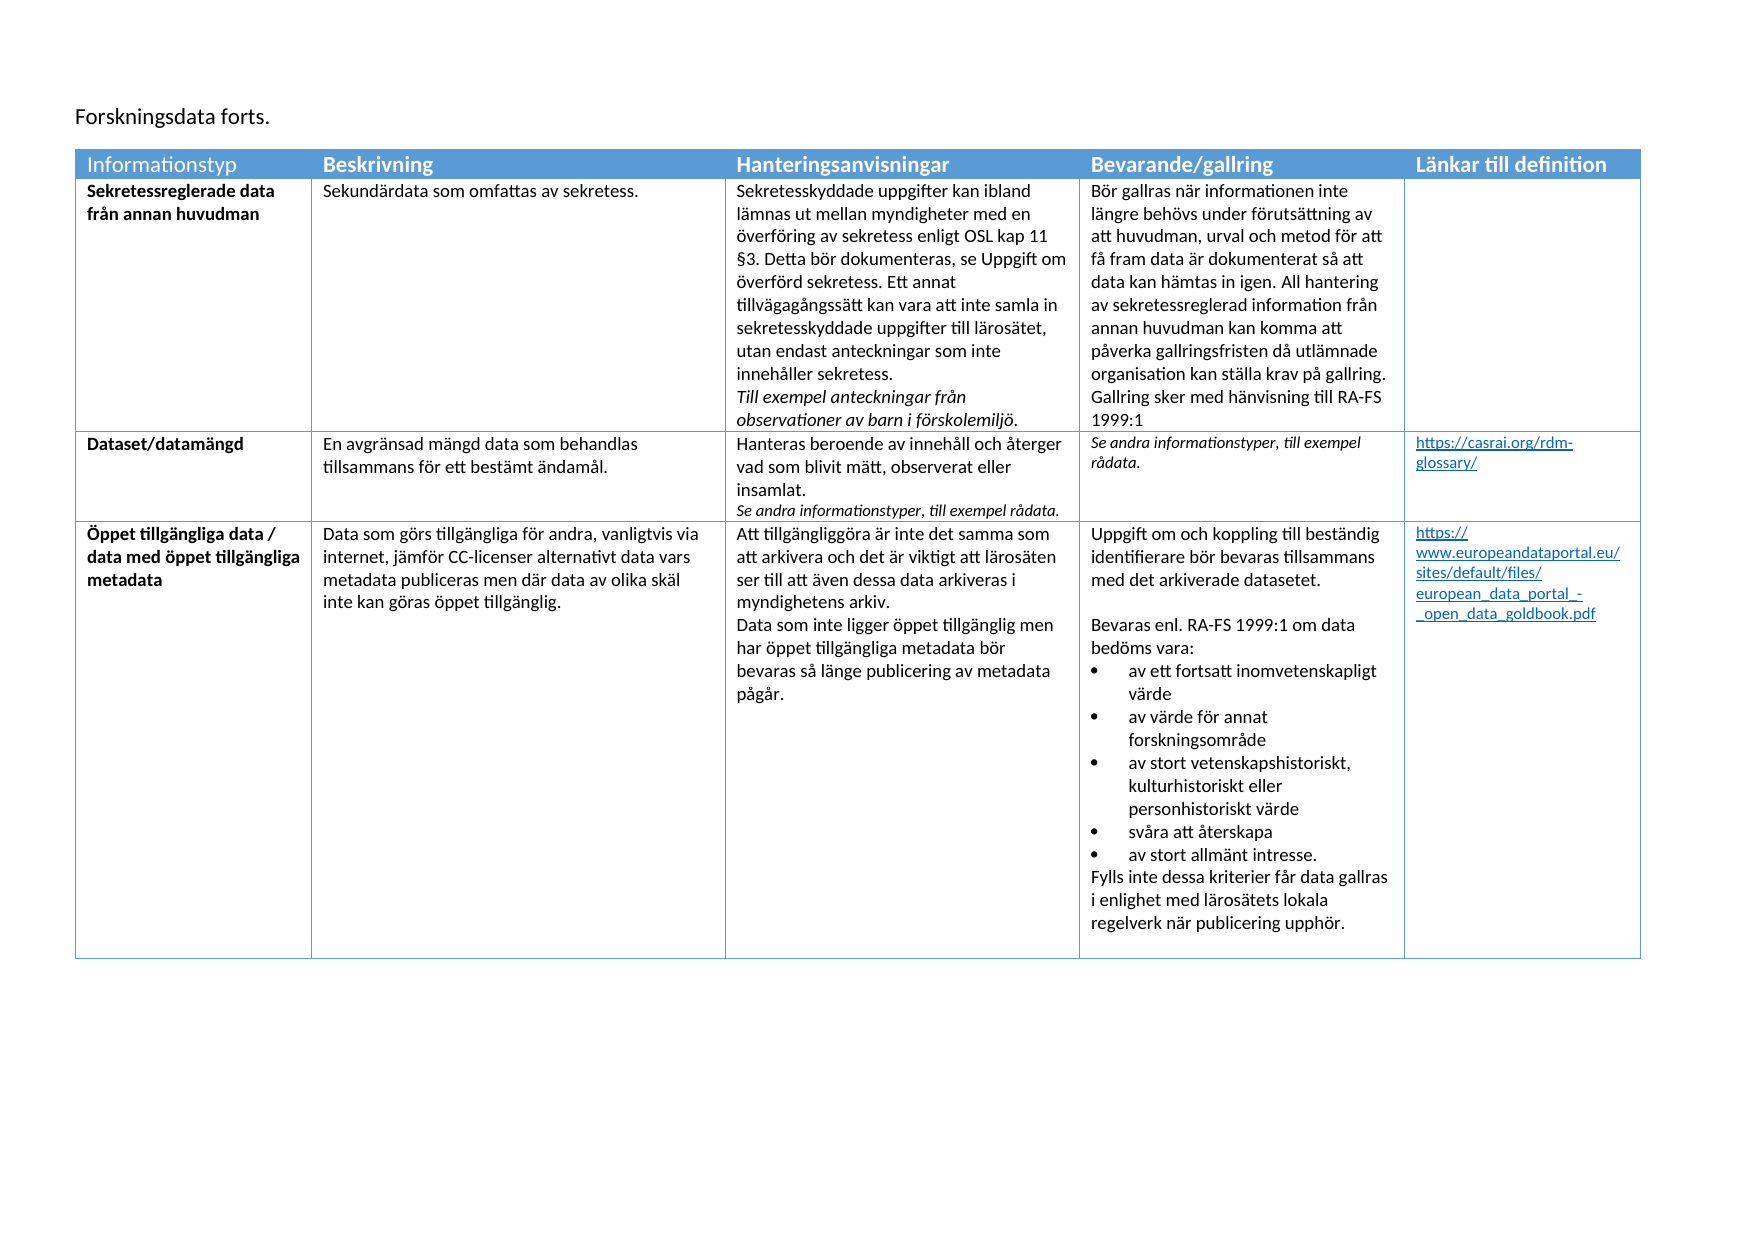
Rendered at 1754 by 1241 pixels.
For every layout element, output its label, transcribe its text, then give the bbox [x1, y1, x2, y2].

table_header Bevarande/gallring [1080, 150, 1404, 178]
table_cell https://www.europeandataportal.eu/sites/default/files/european_data_portal_-_open_data_goldbook.pdf [1405, 522, 1640, 957]
table_header Informationstyp [76, 150, 311, 178]
table_cell Bör gallras när informationen inte längre behövs under förutsättning av att huvudman, urval och metod för att få fram data är dokumenterat så att data kan hämtas in igen. All hantering av sekretessreglerad information från annan huvudman kan komma att påverka gallringsfristen då utlämnade organisation kan ställa krav på gallring. Gallring sker med hänvisning till RA-FS 1999:1 [1080, 179, 1404, 431]
table_cell Sekundärdata som omfattas av sekretess. [312, 179, 725, 431]
table_cell Se andra informationstyper, till exempel rådata. [1080, 432, 1404, 521]
table_header Hanteringsanvisningar [726, 150, 1079, 178]
table_cell Hanteras beroende av innehåll och återger vad som blivit mätt, observerat eller insamlat. Se andra informationstyper, till exempel rådata. [726, 432, 1079, 521]
table_cell Dataset/datamängd [76, 432, 311, 521]
table_cell [1405, 179, 1640, 431]
table_cell Data som görs tillgängliga för andra, vanligtvis via internet, jämför CC-licenser alternativt data vars metadata publiceras men där data av olika skäl inte kan göras öppet tillgänglig. [312, 522, 725, 957]
table_cell Uppgift om och koppling till beständig identifierare bör bevaras tillsammans med det arkiverade datasetet. Bevaras enl. RA-FS 1999:1 om data bedöms vara: av ett fortsatt inomvetenskapligt värde av värde för annat forskningsområde av stort vetenskapshistoriskt, kulturhistoriskt eller personhistoriskt värde svåra att återskapa av stort allmänt intresse. Fylls inte dessa kriterier får data gallras i enlighet med lärosätets lokala regelverk när publicering upphör. [1080, 522, 1404, 957]
table_cell Sekretessreglerade data från annan huvudman [76, 179, 311, 431]
text Forskningsdata forts. [75, 102, 1679, 130]
table_cell Öppet tillgängliga data / data med öppet tillgängliga metadata [76, 522, 311, 957]
table_cell Att tillgängliggöra är inte det samma som att arkivera och det är viktigt att lärosäten ser till att även dessa data arkiveras i myndighetens arkiv. Data som inte ligger öppet tillgänglig men har öppet tillgängliga metadata bör bevaras så länge publicering av metadata pågår. [726, 522, 1079, 957]
table_cell Sekretesskyddade uppgifter kan ibland lämnas ut mellan myndigheter med en överföring av sekretess enligt OSL kap 11 §3. Detta bör dokumenteras, se Uppgift om överförd sekretess. Ett annat tillvägagångssätt kan vara att inte samla in sekretesskyddade uppgifter till lärosätet, utan endast anteckningar som inte innehåller sekretess. Till exempel anteckningar från observationer av barn i förskolemiljö. [726, 179, 1079, 431]
table_header Länkar till definition [1405, 150, 1640, 178]
table_cell https://casrai.org/rdm-glossary/ [1405, 432, 1640, 521]
table_cell En avgränsad mängd data som behandlas tillsammans för ett bestämt ändamål. [312, 432, 725, 521]
table_header Beskrivning [312, 150, 725, 178]
